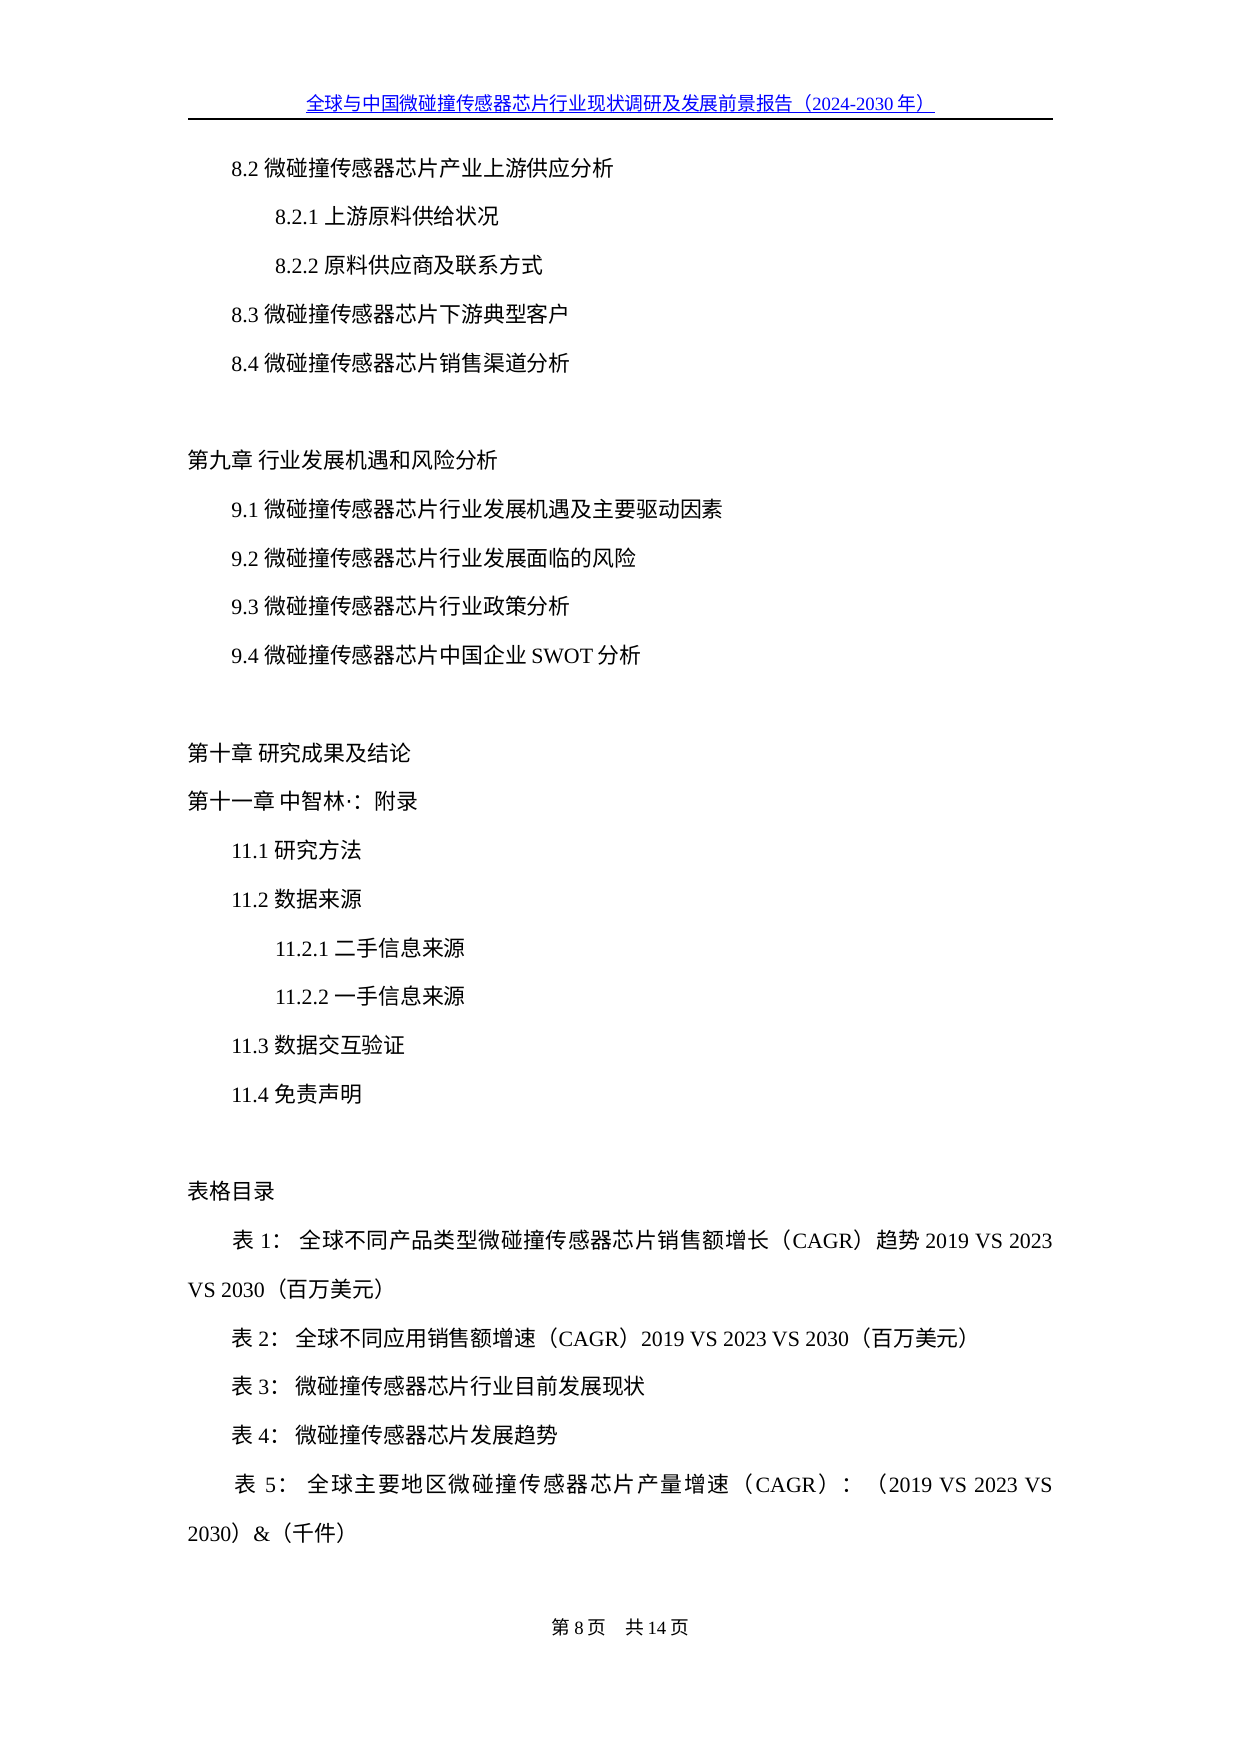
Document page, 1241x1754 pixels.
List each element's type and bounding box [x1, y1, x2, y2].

text [187, 150, 1053, 1548]
